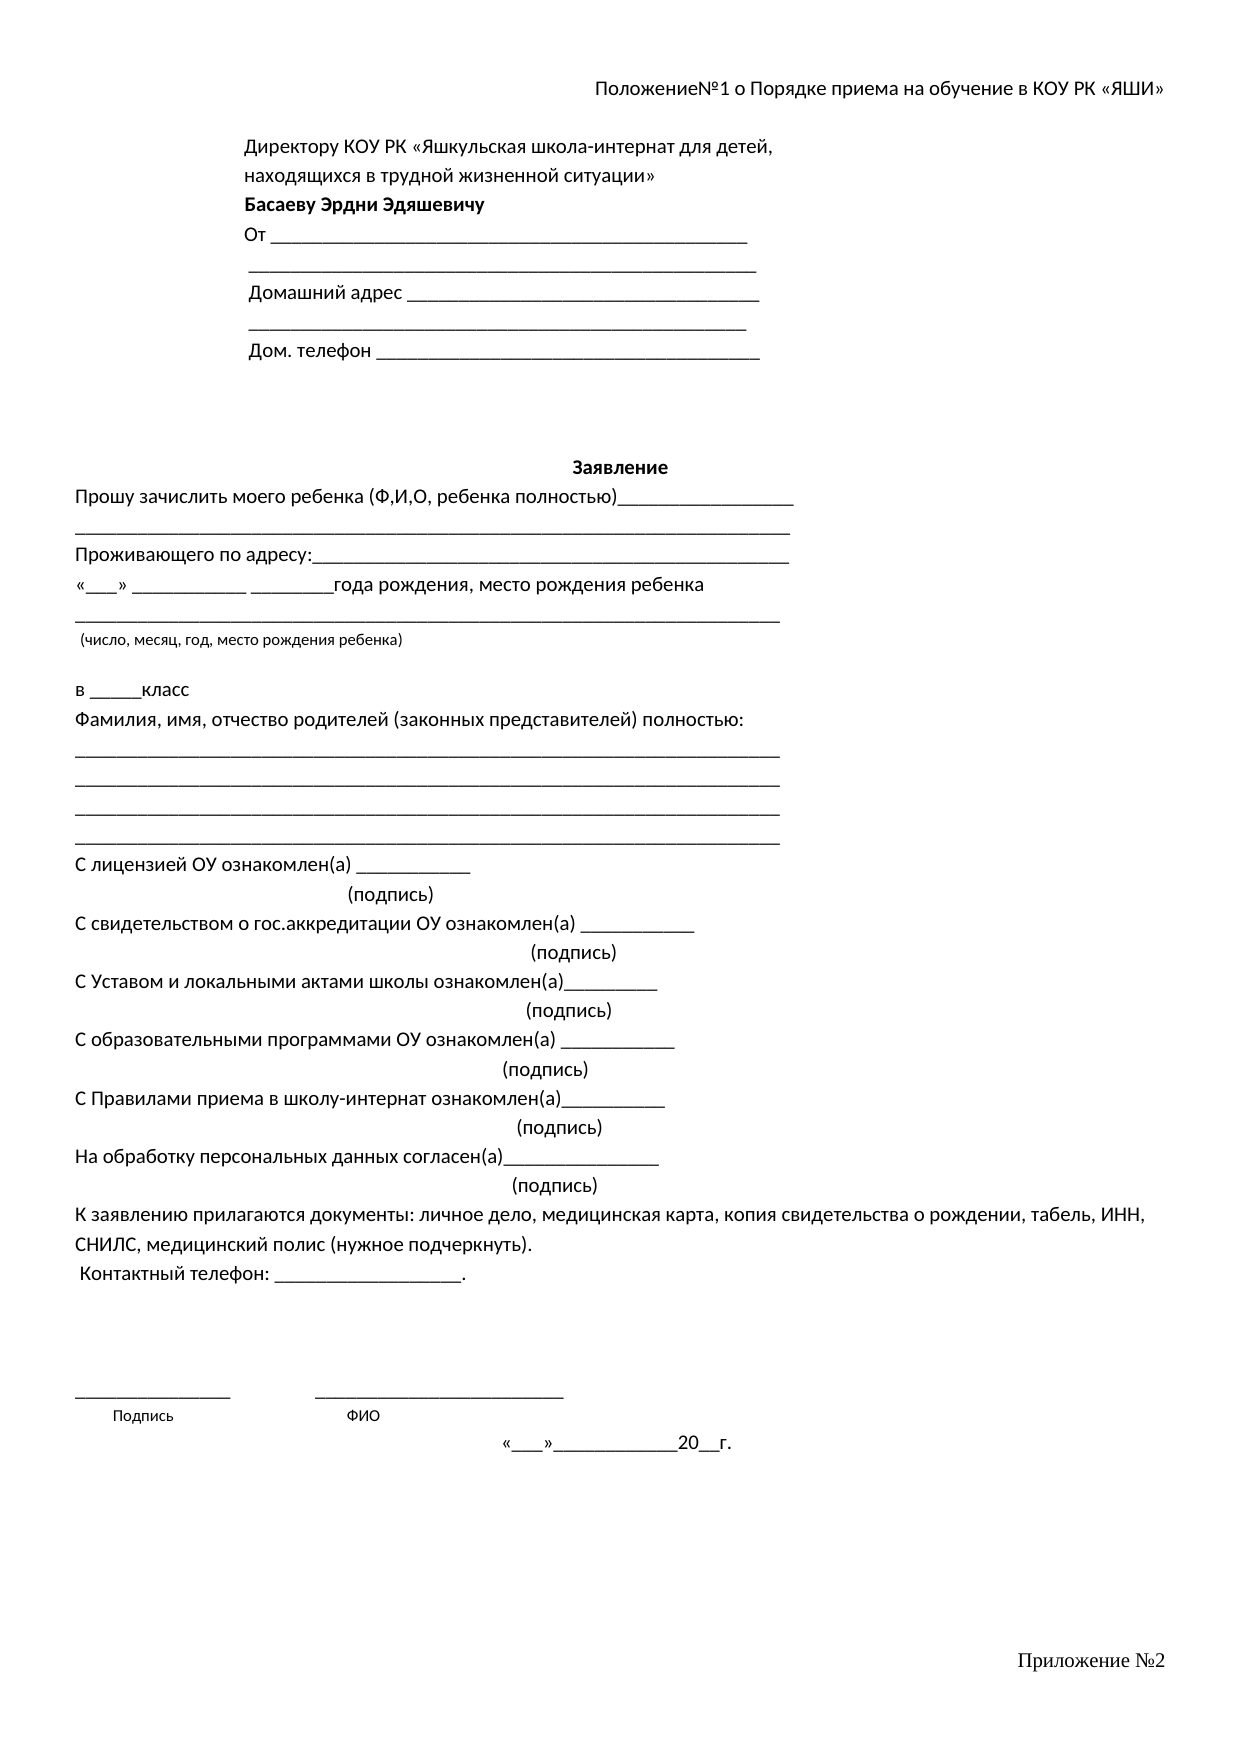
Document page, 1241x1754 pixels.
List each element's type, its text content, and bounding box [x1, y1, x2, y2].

text находящихся в трудной жизненной ситуации» [75, 162, 1165, 188]
text Проживающего по адресу:______________________________________________ [75, 542, 1165, 567]
text Приложение №2 [75, 1648, 1165, 1672]
text (подпись) [75, 1056, 1165, 1081]
text (подпись) [75, 1172, 1165, 1198]
text От ______________________________________________ [75, 221, 1165, 246]
text С лицензией ОУ ознакомлен(а) ___________ [75, 852, 1165, 877]
text К заявлению прилагаются документы: личное дело, медицинская карта, копия свидетельства о рождении, табель, ИНН, СНИЛС, медицинский полис (нужное подчеркнуть). [75, 1202, 1165, 1256]
text (подпись) [75, 881, 1165, 906]
text «___»____________20__г. [75, 1429, 1165, 1454]
text ____________________________________________________________________ [75, 764, 1165, 789]
text _____________________________________________________________________ [75, 512, 1165, 538]
text С образовательными программами ОУ ознакомлен(а) ___________ [75, 1027, 1165, 1052]
text (подпись) [75, 1114, 1165, 1139]
text Дом. телефон _____________________________________ [75, 337, 1165, 363]
text «___» ___________ ________года рождения, место рождения ребенка ____________________________________________________________________ [75, 571, 1165, 625]
text (подпись) [75, 939, 1165, 964]
text Прошу зачислить моего ребенка (Ф,И,О, ребенка полностью)_________________ [75, 483, 1165, 509]
text _______________ ________________________ [75, 1377, 1165, 1402]
text С свидетельством о гос.аккредитации ОУ ознакомлен(а) ___________ [75, 910, 1165, 935]
text ____________________________________________________________________ [75, 822, 1165, 848]
text Положение№1 о Порядке приема на обучение в КОУ РК «ЯШИ» [75, 75, 1165, 100]
text Директору КОУ РК «Яшкульская школа-интернат для детей, [75, 133, 1165, 159]
text С Правилами приема в школу-интернат ознакомлен(а)__________ [75, 1085, 1165, 1110]
text (число, месяц, год, место рождения ребенка) [75, 629, 1165, 649]
text _________________________________________________ [75, 250, 1165, 275]
text Басаеву Эрдни Эдяшевичу [75, 192, 1165, 217]
text (подпись) [75, 997, 1165, 1023]
text Подпись ФИО [75, 1406, 1165, 1426]
text ________________________________________________ [75, 308, 1165, 334]
text Домашний адрес __________________________________ [75, 279, 1165, 304]
text ____________________________________________________________________ [75, 793, 1165, 819]
text Фамилия, имя, отчество родителей (законных представителей) полностью: ____________________________________________________________________ [75, 706, 1165, 760]
text С Уставом и локальными актами школы ознакомлен(а)_________ [75, 968, 1165, 994]
text в _____класс [75, 677, 1165, 702]
text Заявление [75, 454, 1165, 479]
text На обработку персональных данных согласен(а)_______________ [75, 1143, 1165, 1169]
text Контактный телефон: __________________. [75, 1260, 1165, 1285]
